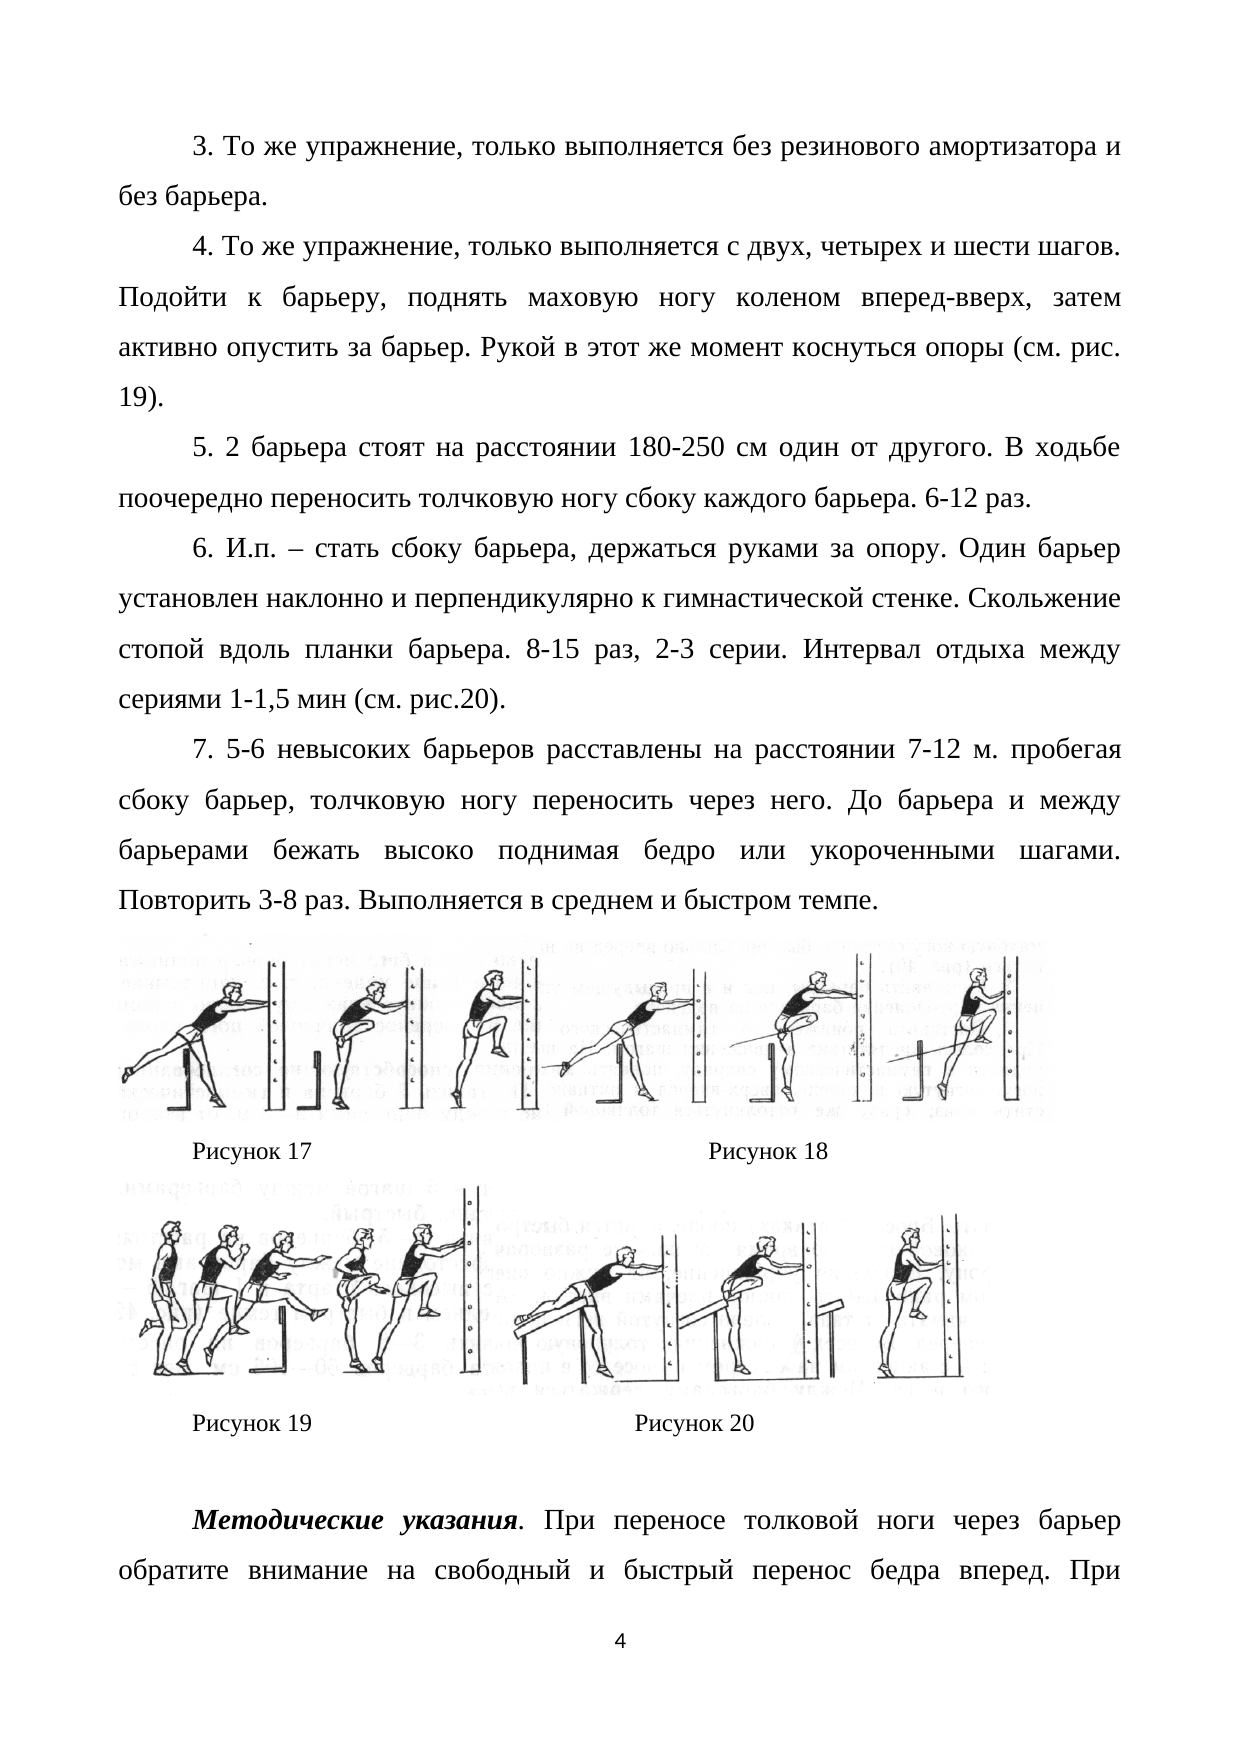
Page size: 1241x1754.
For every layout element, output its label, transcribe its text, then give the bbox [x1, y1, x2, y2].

picture [118, 932, 1054, 1122]
text 5. 2 барьера стоят на расстоянии 180-250 см один от другого. В ходьбе поочередно переносить толчковую ногу сбоку каждого барьера. 6-12 раз. [118, 429, 1122, 513]
text Рисунок 17 Рисунок 18 [118, 1136, 1122, 1164]
text 6. И.п. – стать сбоку барьера, держаться руками за опору. Один барьер установлен наклонно и перпендикулярно к гимнастической стенке. Скольжение стопой вдоль планки барьера. 8-15 раз, 2-3 серии. Интервал отдыха между сериями 1-1,5 мин (см. рис.20). [118, 530, 1122, 715]
text 4. То же упражнение, только выполняется с двух, четырех и шести шагов. Подойти к барьеру, поднять маховую ногу коленом вперед-вверх, затем активно опустить за барьер. Рукой в этот же момент коснуться опоры (см. рис. 19). [118, 228, 1122, 413]
text Рисунок 19 Рисунок 20 [118, 1408, 1122, 1437]
text 7. 5-6 невысоких барьеров расставлены на расстоянии 7-12 м. пробегая сбоку барьер, толчковую ногу переносить через него. До барьера и между барьерами бежать высоко поднимая бедро или укороченными шагами. Повторить 3-8 раз. Выполняется в среднем и быстром темпе. [118, 731, 1122, 916]
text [118, 1502, 1122, 1586]
picture [118, 1178, 990, 1395]
text 3. То же упражнение, только выполняется без резинового амортизатора и без барьера. [118, 128, 1122, 212]
